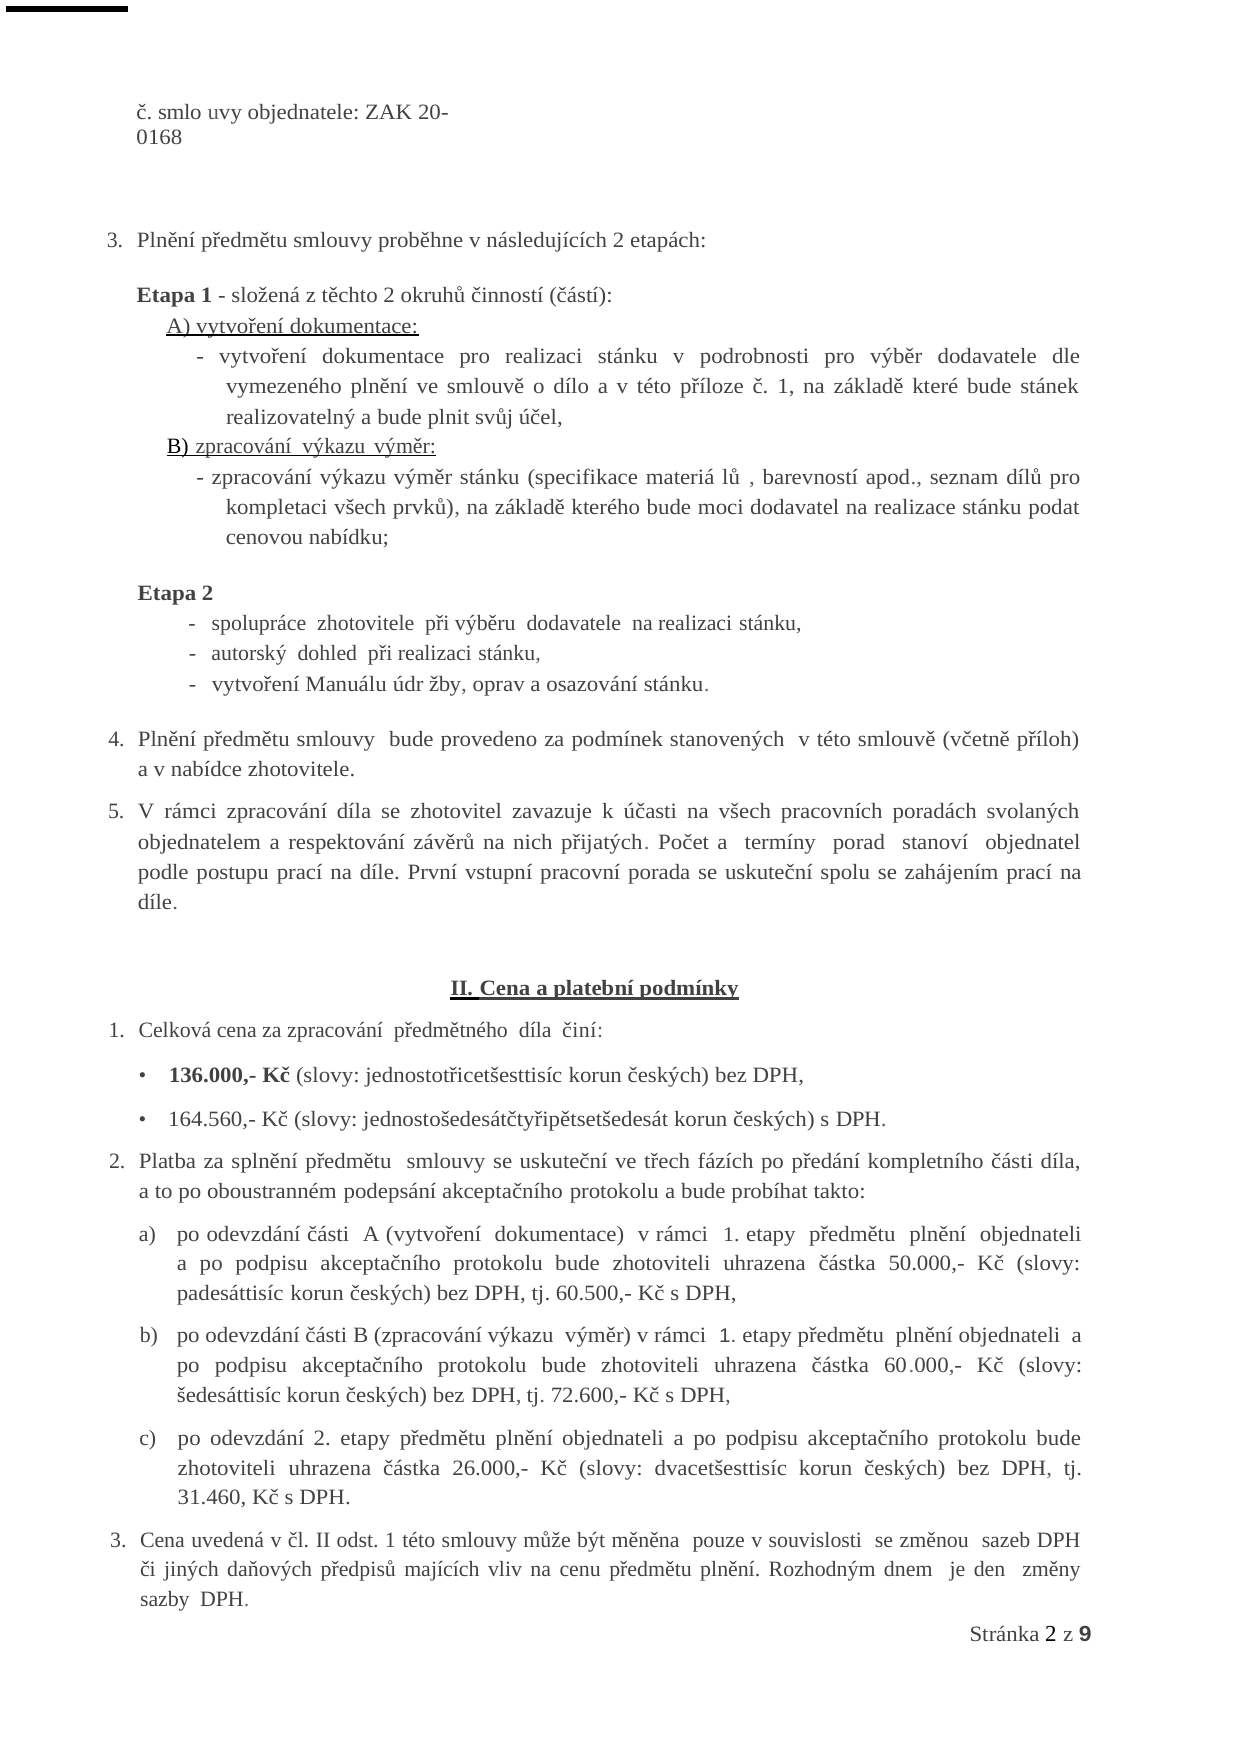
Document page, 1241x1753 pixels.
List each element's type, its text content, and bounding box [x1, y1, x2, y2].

list po odevzdání části A (vytvoření dokumentace) v rámci 1. etapy předmětu plnění objednateli a po podpisu akceptačního protokolu bude zhotoviteli uhrazena částka 50.000,- Kč (slovy: padesáttisíc korun českých) bez DPH, tj. 60.500,- Kč s DPH, [139, 1221, 1082, 1305]
list V rámci zpracování díla se zhotovitel zavazuje k účasti na všech pracovních poradách svolaných objednatelem a respektování závěrů na nich přijatých. Počet a termíny porad stanoví objednatel podle postupu prací na díle. První vstupní pracovní porada se uskuteční spolu se zahájením prací na díle. [108, 798, 1082, 914]
text Etapa 1 - složená z těchto 2 okruhů činností (částí): A) vytvoření dokumentace: [136, 282, 617, 338]
list zpracování výkazu výměr: [167, 434, 1096, 458]
list Plnění předmětu smlouvy bude provedeno za podmínek stanovených v této smlouvě (včetně příloh) a v nabídce zhotovitele. [108, 726, 1081, 781]
subtitle Cena a platební podmínky [450, 975, 1096, 1001]
list Platba za splnění předmětu smlouvy se uskuteční ve třech fázích po předání kompletního části díla, a to po oboustranném podepsání akceptačního protokolu a bude probíhat takto: [109, 1148, 1082, 1203]
list 136.000,- Kč (slovy: jednostotřicetšesttisíc korun českých) bez DPH, [138, 1062, 1096, 1087]
list Celková cena za zpracování předmětného díla činí: [108, 1017, 1096, 1042]
text - vytvoření dokumentace pro realizaci stánku v podrobnosti pro výběr dodavatele dle vymezeného plnění ve smlouvě o dílo a v této příloze č. 1, na základě které bude stánek realizovatelný a bude plnit svůj účel, [196, 343, 1081, 429]
list autorský dohled při realizaci stánku, [188, 640, 1096, 665]
text - zpracování výkazu výměr stánku (specifikace materiá lů , barevností apod., seznam dílů pro kompletaci všech prvků), na základě kterého bude moci dodavatel na realizace stánku podat cenovou nabídku; [196, 464, 1081, 549]
list Cena uvedená v čl. II odst. 1 této smlouvy může být měněna pouze v souvislosti se změnou sazeb DPH či jiných daňových předpisů majících vliv na cenu předmětu plnění. Rozhodným dnem je den změny sazby DPH. [110, 1527, 1083, 1611]
list 164.560,- Kč (slovy: jednostošedesátčtyřipětsetšedesát korun českých) s DPH. [138, 1106, 1096, 1131]
list po odevzdání 2. etapy předmětu plnění objednateli a po podpisu akceptačního protokolu bude zhotoviteli uhrazena částka 26.000,- Kč (slovy: dvacetšesttisíc korun českých) bez DPH, tj. 31.460,­ Kč s DPH. [139, 1425, 1083, 1509]
list vytvoření Manuálu údr žby, oprav a osazování stánku. [188, 671, 1096, 696]
list po odevzdání části B (zpracování výkazu výměr) v rámci 1. etapy předmětu plnění objednateli a po podpisu akceptačního protokolu bude zhotoviteli uhrazena částka 60.000,- Kč (slovy: šedesáttisíc korun českých) bez DPH, tj. 72.600,- Kč s DPH, [139, 1322, 1082, 1407]
list Plnění předmětu smlouvy proběhne v následujících 2 etapách: [107, 227, 1096, 252]
list spolupráce zhotovitele při výběru dodavatele na realizaci stánku, [188, 610, 1096, 635]
subtitle Etapa 2 [137, 580, 1096, 605]
